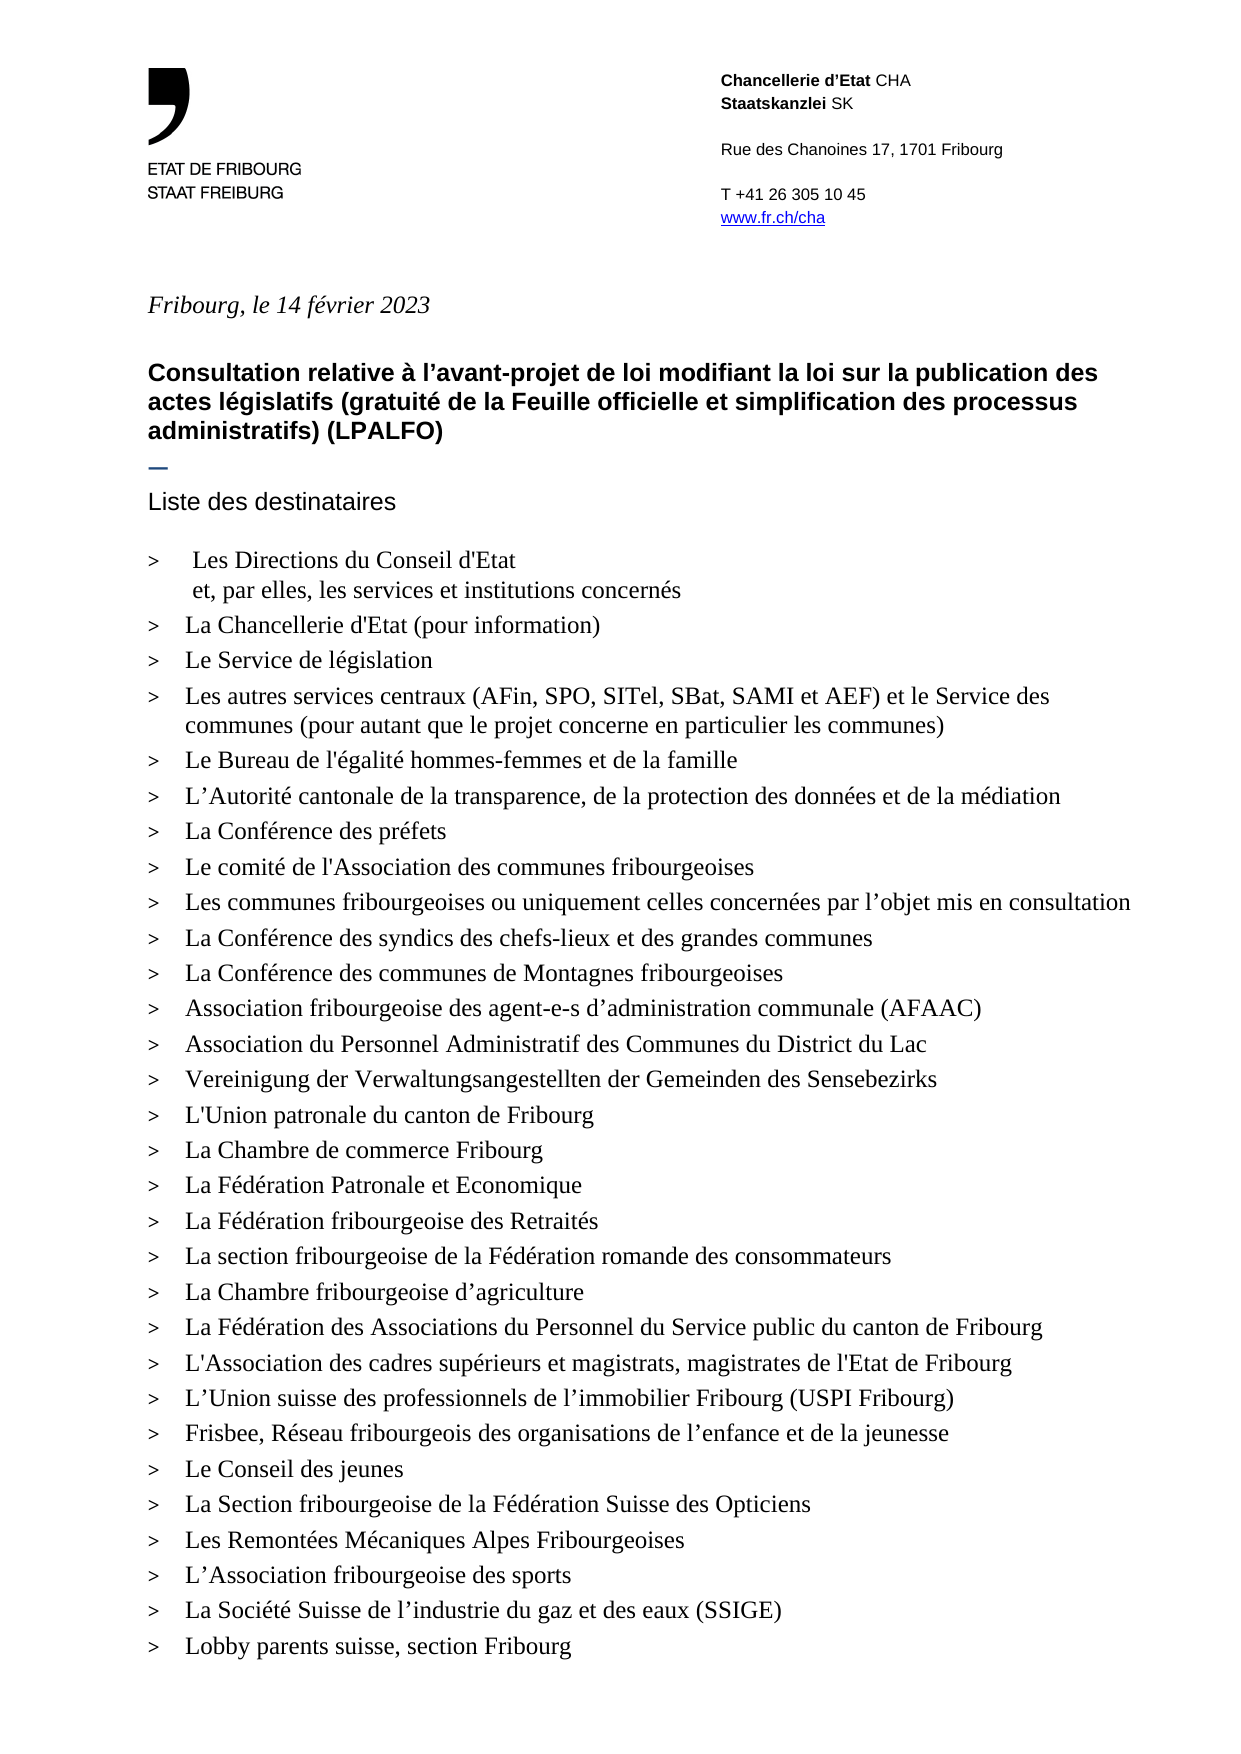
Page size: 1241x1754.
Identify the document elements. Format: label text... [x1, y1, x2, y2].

text Le comité de l'Association des communes fribourgeoises [148, 852, 1152, 881]
text Les autres services centraux (AFin, SPO, SITel, SBat, SAMI et AEF) et le Service des communes (pour autant que le projet concerne en particulier les communes) [148, 681, 1152, 739]
text La Société Suisse de l’industrie du gaz et des eaux (SSIGE) [148, 1596, 1152, 1625]
text La Chancellerie d'Etat (pour information) [148, 610, 1152, 639]
text Lobby parents suisse, section Fribourg [148, 1631, 1152, 1660]
text L’Union suisse des professionnels de l’immobilier Fribourg (USPI Fribourg) [148, 1383, 1152, 1412]
text La Section fribourgeoise de la Fédération Suisse des Opticiens [148, 1489, 1152, 1518]
text L'Union patronale du canton de Fribourg [148, 1100, 1152, 1129]
text La Chambre de commerce Fribourg [148, 1135, 1152, 1164]
text L'Association des cadres supérieurs et magistrats, magistrates de l'Etat de Fribourg [148, 1348, 1152, 1377]
text La Chambre fribourgeoise d’agriculture [148, 1277, 1152, 1306]
text La Conférence des préfets [148, 816, 1152, 846]
text Association fribourgeoise des agent-e-s d’administration communale (AFAAC) [148, 993, 1152, 1023]
text La section fribourgeoise de la Fédération romande des consommateurs [148, 1241, 1152, 1271]
table_cell Consultation relative à l’avant-projet de loi modifiant la loi sur la publication des actes législatifs (gratuité de la Feuille officielle et simplification des processus administratifs) (LPALFO) — Liste des destinataires [148, 319, 1152, 546]
text Les communes fribourgeoises ou uniquement celles concernées par l’objet mis en consultation [148, 887, 1152, 916]
text Les Directions du Conseil d'Etat et, par elles, les services et institutions concernés [148, 546, 1152, 604]
text Association du Personnel Administratif des Communes du District du Lac [148, 1029, 1152, 1058]
text Le Bureau de l'égalité hommes-femmes et de la famille [148, 746, 1152, 775]
text La Fédération Patronale et Economique [148, 1171, 1152, 1200]
text L’Association fribourgeoise des sports [148, 1560, 1152, 1589]
text Frisbee, Réseau fribourgeois des organisations de l’enfance et de la jeunesse [148, 1418, 1152, 1448]
picture [147, 68, 301, 199]
text Le Service de législation [148, 646, 1152, 675]
table_header Fribourg, le 14 février 2023 [148, 275, 1152, 319]
text Vereinigung der Verwaltungsangestellten der Gemeinden des Sensebezirks [148, 1064, 1152, 1093]
text La Conférence des communes de Montagnes fribourgeoises [148, 958, 1152, 987]
text La Conférence des syndics des chefs-lieux et des grandes communes [148, 923, 1152, 952]
text Les Remontées Mécaniques Alpes Fribourgeoises [148, 1525, 1152, 1554]
text La Fédération fribourgeoise des Retraités [148, 1206, 1152, 1235]
text L’Autorité cantonale de la transparence, de la protection des données et de la médiation [148, 781, 1152, 810]
text Le Conseil des jeunes [148, 1454, 1152, 1483]
text La Fédération des Associations du Personnel du Service public du canton de Fribourg [148, 1312, 1152, 1341]
